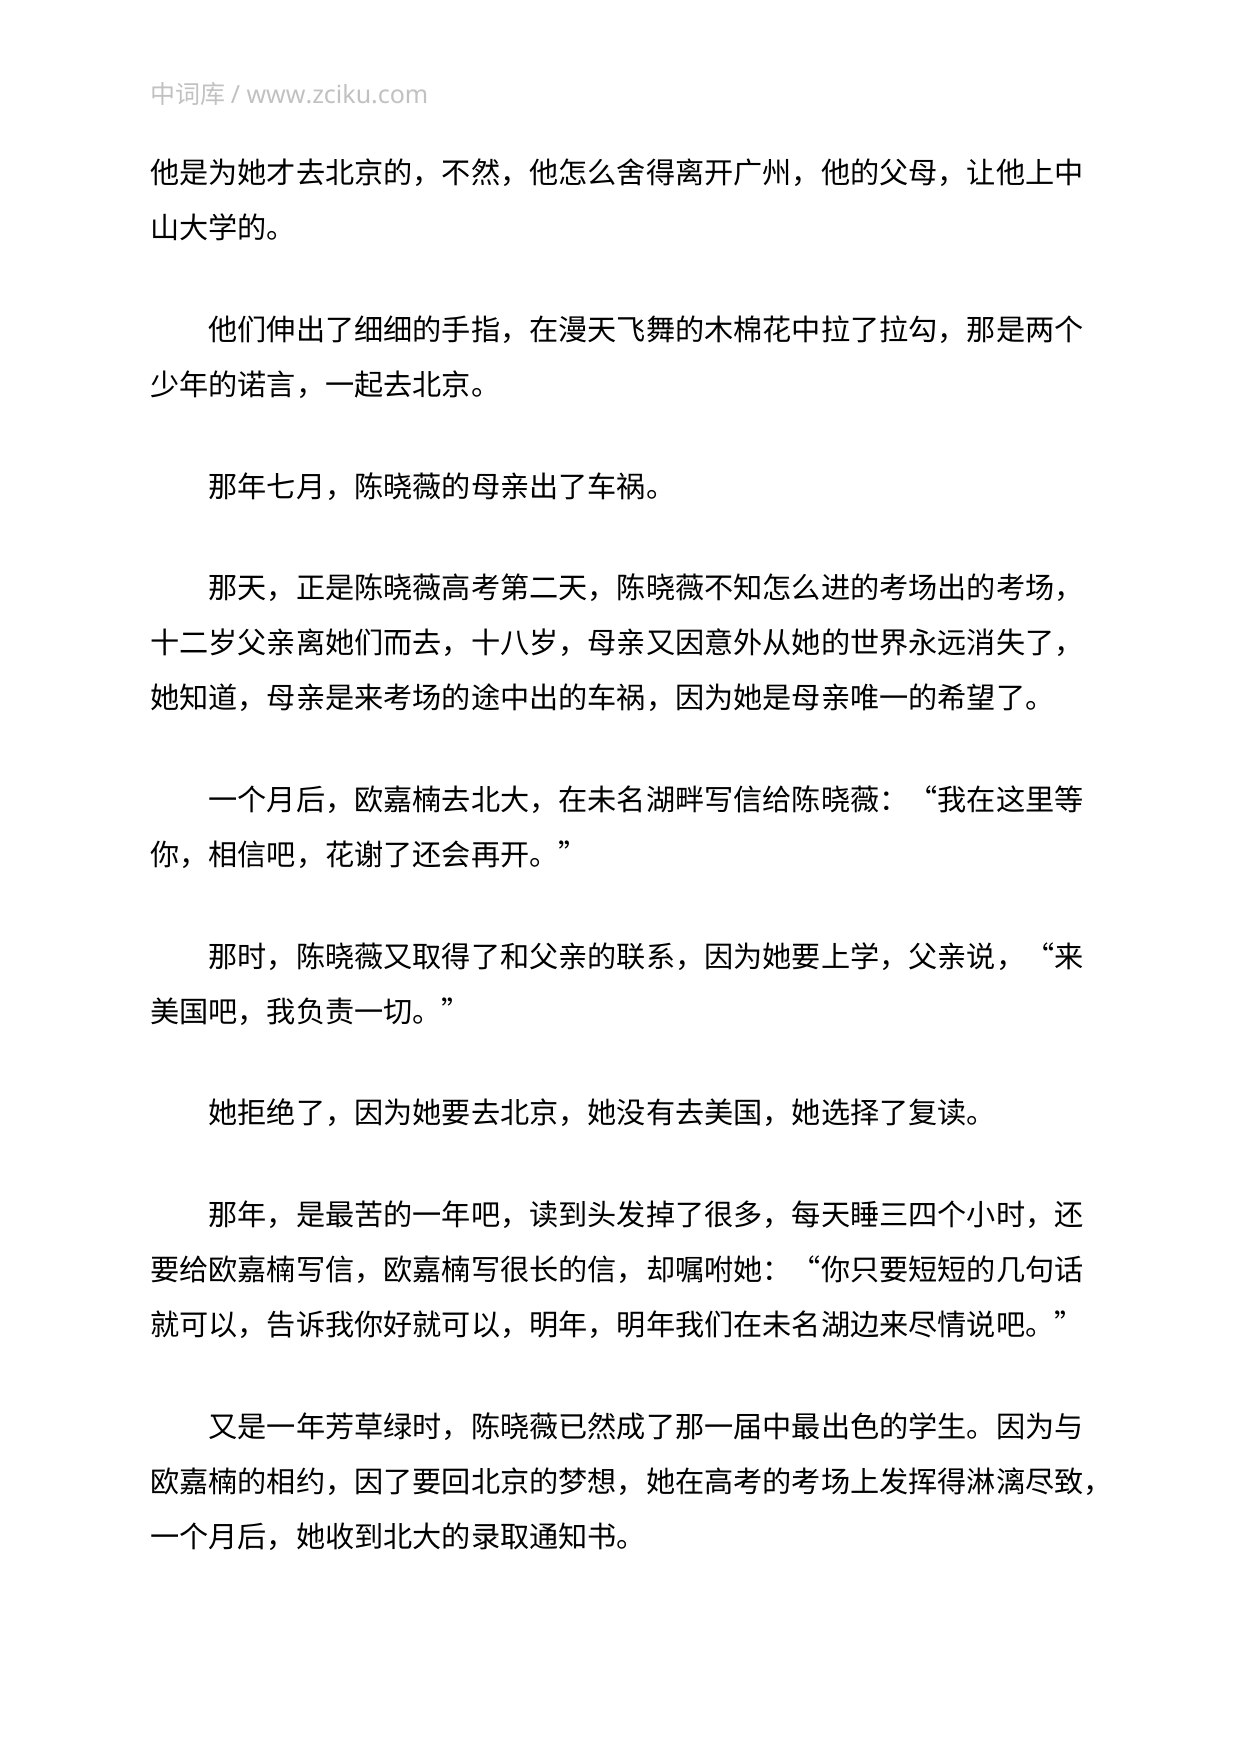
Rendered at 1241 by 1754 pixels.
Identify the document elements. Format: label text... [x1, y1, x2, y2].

text 那年，是最苦的一年吧，读到头发掉了很多，每天睡三四个小时，还要给欧嘉楠写信，欧嘉楠写很长的信，却嘱咐她：“你只要短短的几句话就可以，告诉我你好就可以，明年，明年我们在未名湖边来尽情说吧。” [150, 1192, 1090, 1344]
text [150, 150, 1090, 247]
text 那时，陈晓薇又取得了和父亲的联系，因为她要上学，父亲说，“来美国吧，我负责一切。” [150, 933, 1090, 1031]
text 一个月后，欧嘉楠去北大，在未名湖畔写信给陈晓薇：“我在这里等你，相信吧，花谢了还会再开。” [150, 777, 1090, 874]
text 那天，正是陈晓薇高考第二天，陈晓薇不知怎么进的考场出的考场，十二岁父亲离她们而去，十八岁，母亲又因意外从她的世界永远消失了，她知道，母亲是来考场的途中出的车祸，因为她是母亲唯一的希望了。 [150, 565, 1090, 717]
text 他们伸出了细细的手指，在漫天飞舞的木棉花中拉了拉勾，那是两个少年的诺言，一起去北京。 [150, 307, 1090, 404]
text 她拒绝了，因为她要去北京，她没有去美国，她选择了复读。 [150, 1090, 1090, 1132]
text 又是一年芳草绿时，陈晓薇已然成了那一届中最出色的学生。因为与欧嘉楠的相约，因了要回北京的梦想，她在高考的考场上发挥得淋漓尽致，一个月后，她收到北大的录取通知书。 [150, 1403, 1090, 1555]
text 那年七月，陈晓薇的母亲出了车祸。 [150, 463, 1090, 506]
